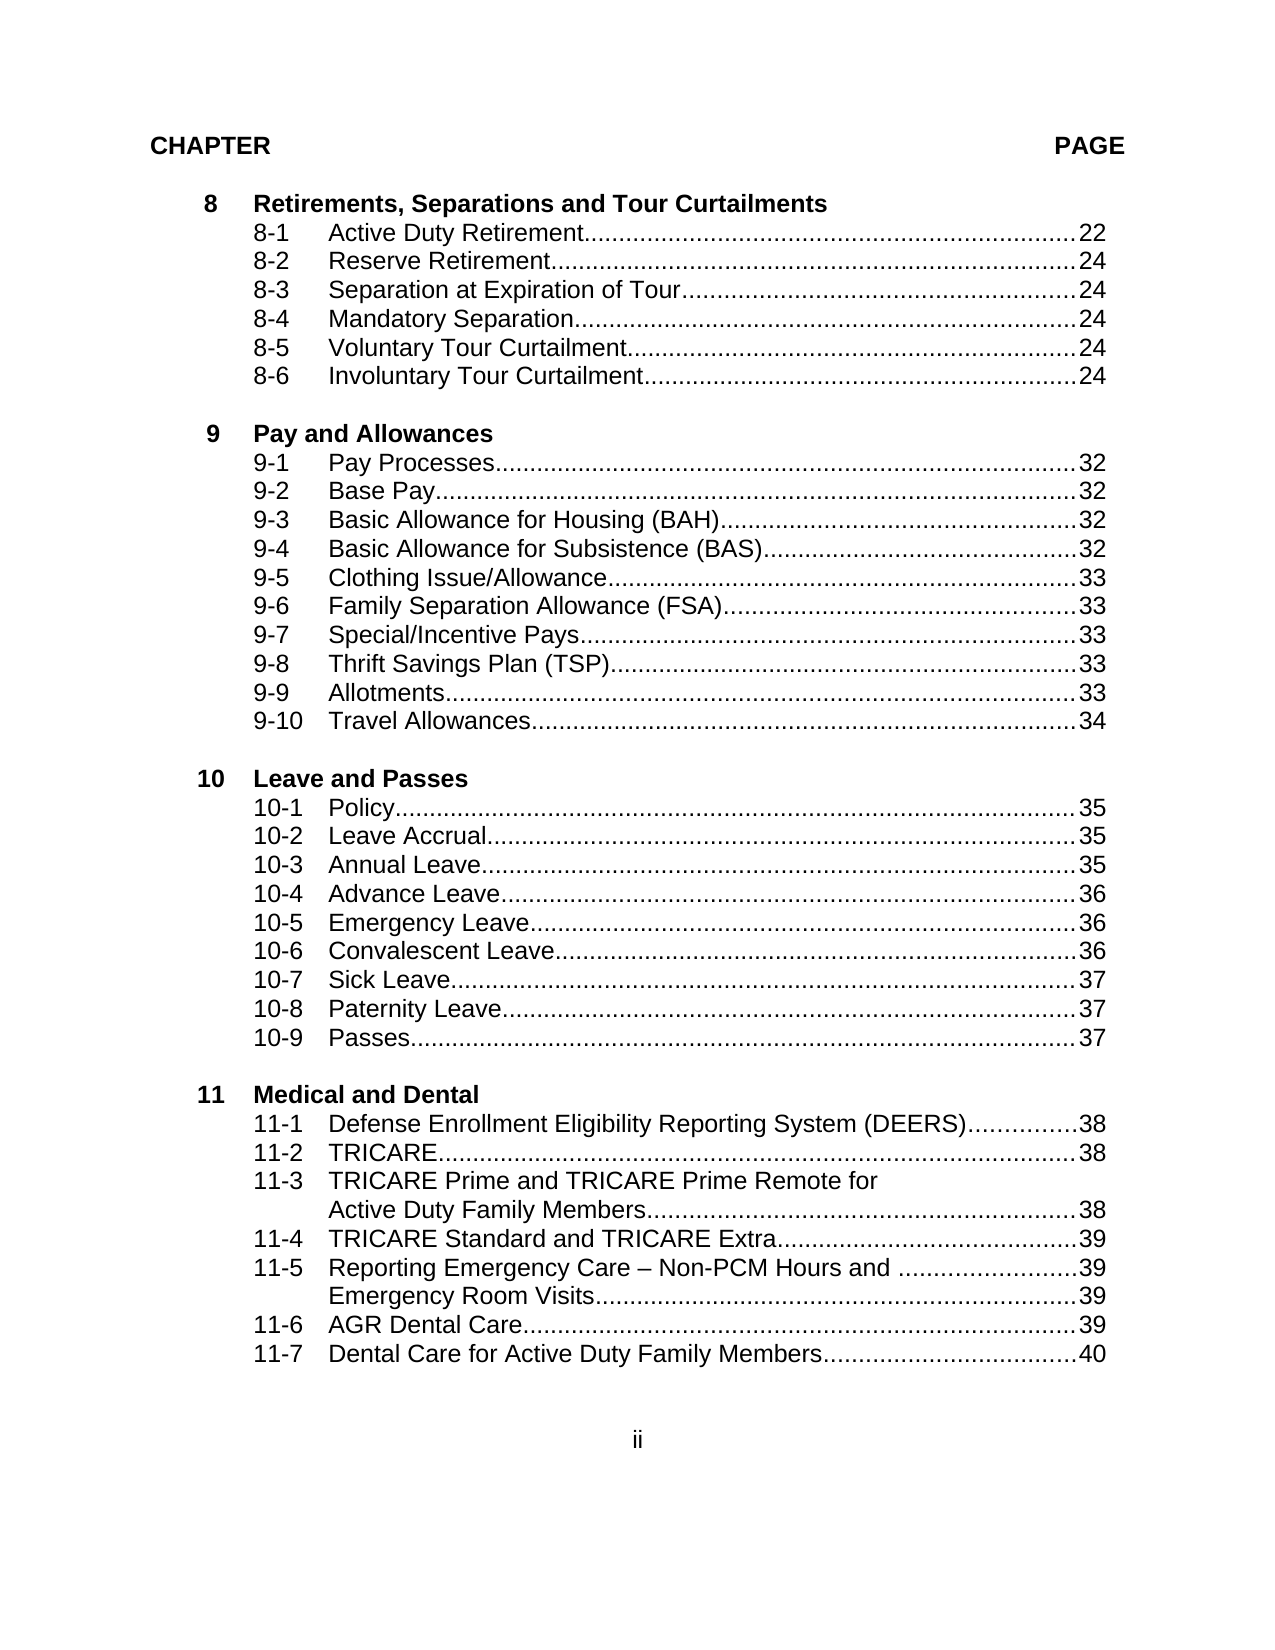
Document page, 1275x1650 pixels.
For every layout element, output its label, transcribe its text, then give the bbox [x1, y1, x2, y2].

text 9-2 Base Pay 32 [150, 476, 1125, 505]
text Emergency Room Visits 39 [150, 1281, 1125, 1310]
text 10-8 Paternity Leave 37 [150, 994, 1125, 1022]
text 10-4 Advance Leave 36 [150, 879, 1125, 907]
text 11-3 TRICARE Prime and TRICARE Prime Remote for [150, 1166, 1125, 1195]
text 8-3 Separation at Expiration of Tour 24 [150, 275, 1125, 304]
text Active Duty Family Members 38 [150, 1195, 1125, 1224]
text 11-4 TRICARE Standard and TRICARE Extra 39 [150, 1224, 1125, 1252]
text 11-6 AGR Dental Care 39 [150, 1310, 1125, 1339]
text 11 Medical and Dental [150, 1080, 1125, 1109]
text 8-1 Active Duty Retirement 22 [150, 217, 1125, 246]
text 10-1 Policy 35 [150, 792, 1125, 821]
text 9-10 Travel Allowances 34 [150, 706, 1125, 735]
text 9-1 Pay Processes 32 [150, 447, 1125, 476]
text 10 Leave and Passes [150, 764, 1125, 792]
text 8-2 Reserve Retirement 24 [150, 246, 1125, 275]
text CHAPTER PAGE [150, 131, 1125, 160]
text 11-2 TRICARE 38 [150, 1137, 1125, 1166]
text ii [150, 1425, 1125, 1454]
text 9-3 Basic Allowance for Housing (BAH) 32 [150, 505, 1125, 534]
text 9-6 Family Separation Allowance (FSA) 33 [150, 591, 1125, 620]
text 8-4 Mandatory Separation 24 [150, 304, 1125, 332]
text 9-7 Special/Incentive Pays 33 [150, 620, 1125, 649]
text 10-5 Emergency Leave 36 [150, 907, 1125, 936]
text 10-7 Sick Leave 37 [150, 965, 1125, 994]
text 10-6 Convalescent Leave 36 [150, 936, 1125, 965]
text 10-9 Passes 37 [150, 1022, 1125, 1051]
text 9-4 Basic Allowance for Subsistence (BAS) 32 [150, 534, 1125, 562]
text 11-1 Defense Enrollment Eligibility Reporting System (DEERS) 38 [150, 1109, 1125, 1137]
text 9-9 Allotments 33 [150, 677, 1125, 706]
text 9 Pay and Allowances [150, 419, 1125, 447]
text 8-6 Involuntary Tour Curtailment 24 [150, 361, 1125, 390]
text 9-5 Clothing Issue/Allowance 33 [150, 562, 1125, 591]
text 8-5 Voluntary Tour Curtailment 24 [150, 332, 1125, 361]
text 8 Retirements, Separations and Tour Curtailments [150, 189, 1125, 217]
text 9-8 Thrift Savings Plan (TSP) 33 [150, 649, 1125, 677]
text 10-2 Leave Accrual 35 [150, 821, 1125, 850]
text 11-5 Reporting Emergency Care – Non-PCM Hours and 39 [150, 1252, 1125, 1281]
text 11-7 Dental Care for Active Duty Family Members 40 [150, 1339, 1125, 1367]
text 10-3 Annual Leave 35 [150, 850, 1125, 879]
